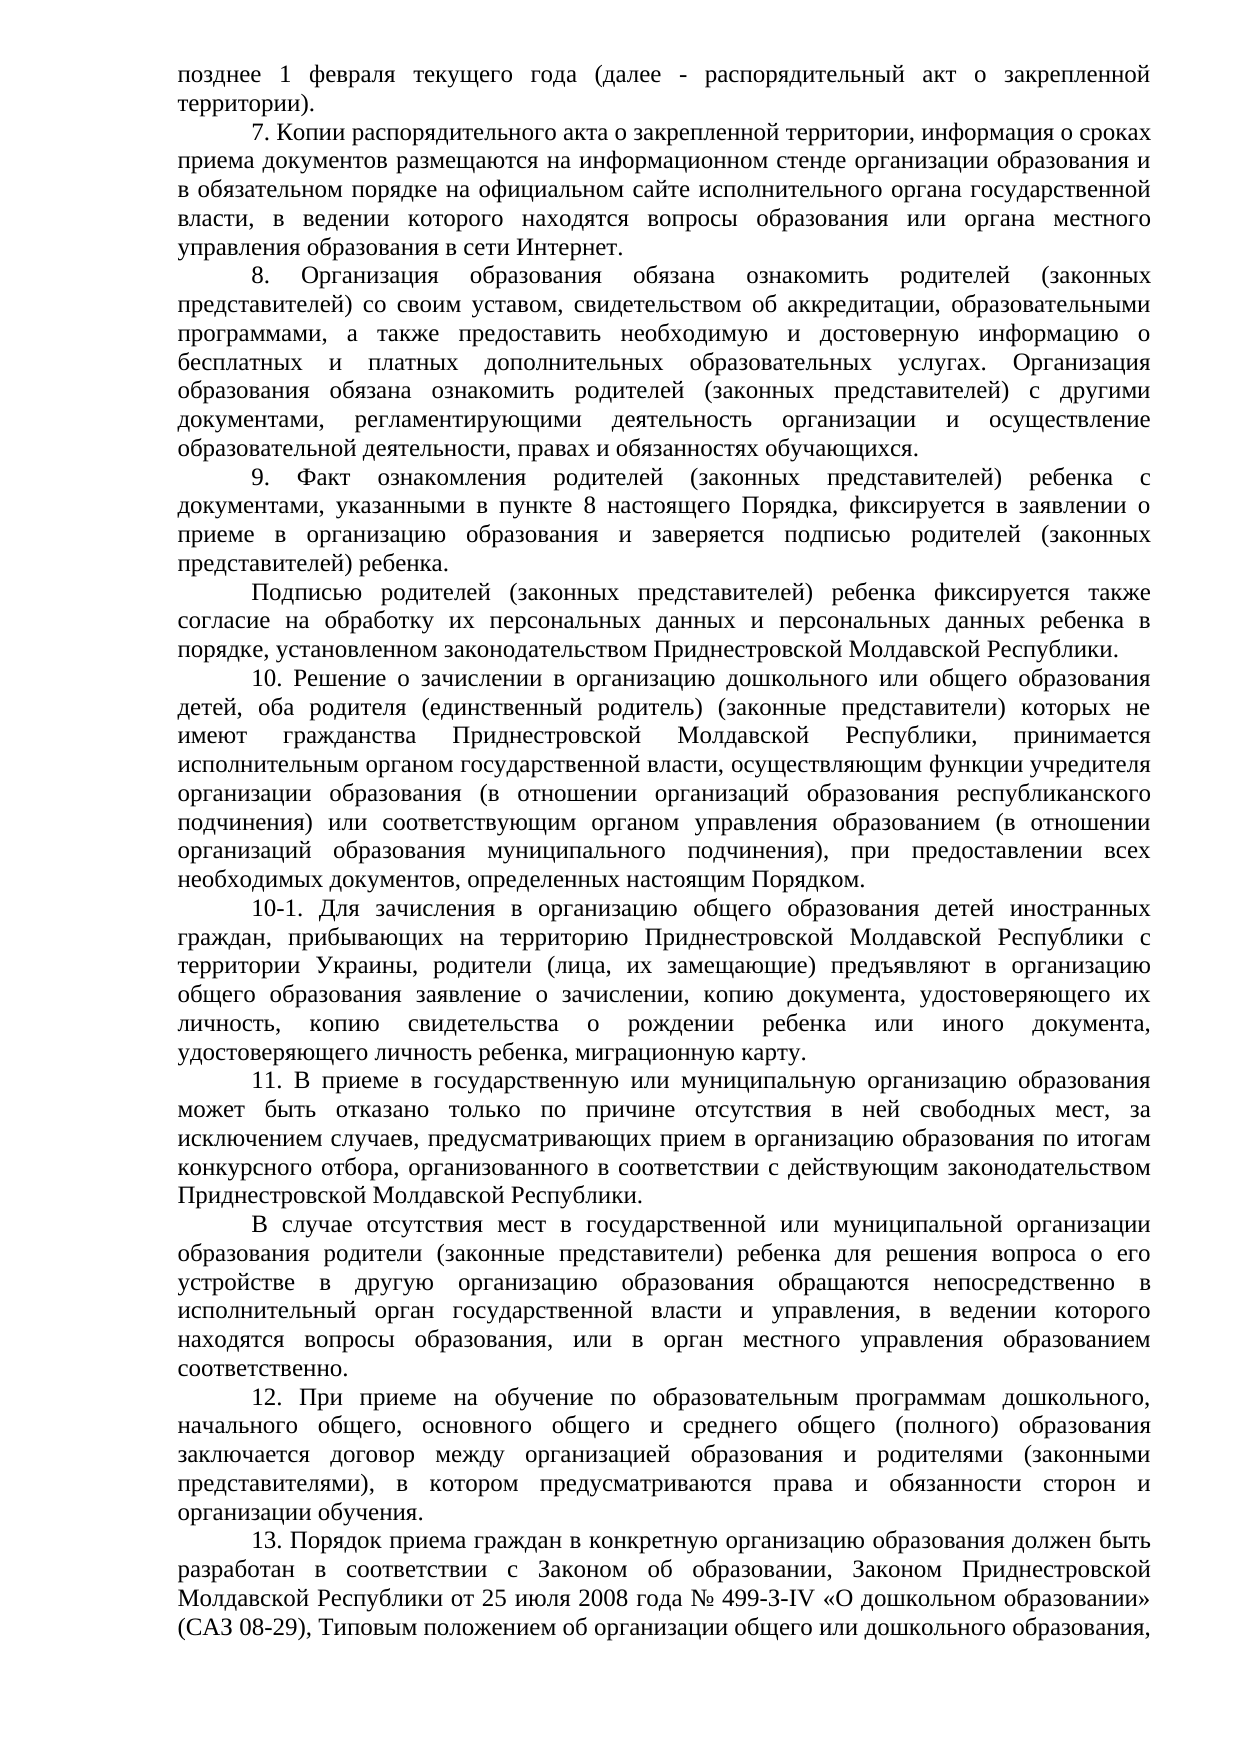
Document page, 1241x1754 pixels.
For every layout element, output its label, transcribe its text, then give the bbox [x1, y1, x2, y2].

text 11. В приеме в государственную или муниципальную организацию образования может быть отказано только по причине отсутствия в ней свободных мест, за исключением случаев, предусматривающих прием в организацию образования по итогам конкурсного отбора, организованного в соответствии с действующим законодательством Приднестровской Молдавской Республики. [177, 1065, 1152, 1209]
text 8. Организация образования обязана ознакомить родителей (законных представителей) со своим уставом, свидетельством об аккредитации, образовательными программами, а также предоставить необходимую и достоверную информацию о бесплатных и платных дополнительных образовательных услугах. Организация образования обязана ознакомить родителей (законных представителей) с другими документами, регламентирующими деятельность организации и осуществление образовательной деятельности, правах и обязанностях обучающихся. [177, 260, 1152, 462]
text 7. Копии распорядительного акта о закрепленной территории, информация о сроках приема документов размещаются на информационном стенде организации образования и в обязательном порядке на официальном сайте исполнительного органа государственной власти, в ведении которого находятся вопросы образования или органа местного управления образования в сети Интернет. [177, 117, 1152, 260]
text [177, 59, 1152, 117]
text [177, 1525, 1152, 1640]
text 10-1. Для зачисления в организацию общего образования детей иностранных граждан, прибывающих на территорию Приднестровской Молдавской Республики с территории Украины, родители (лица, их замещающие) предъявляют в организацию общего образования заявление о зачислении, копию документа, удостоверяющего их личность, копию свидетельства о рождении ребенка или иного документа, удостоверяющего личность ребенка, миграционную карту. [177, 893, 1152, 1065]
text 10. Решение о зачислении в организацию дошкольного или общего образования детей, оба родителя (единственный родитель) (законные представители) которых не имеют гражданства Приднестровской Молдавской Республики, принимается исполнительным органом государственной власти, осуществляющим функции учредителя организации образования (в отношении организаций образования республиканского подчинения) или соответствующим органом управления образованием (в отношении организаций образования муниципального подчинения), при предоставлении всех необходимых документов, определенных настоящим Порядком. [177, 663, 1152, 893]
text Подписью родителей (законных представителей) ребенка фиксируется также согласие на обработку их персональных данных и персональных данных ребенка в порядке, установленном законодательством Приднестровской Молдавской Республики. [177, 577, 1152, 663]
text В случае отсутствия мест в государственной или муниципальной организации образования родители (законные представители) ребенка для решения вопроса о его устройстве в другую организацию образования обращаются непосредственно в исполнительный орган государственной власти и управления, в ведении которого находятся вопросы образования, или в орган местного управления образованием соответственно. [177, 1209, 1152, 1382]
text 12. При приеме на обучение по образовательным программам дошкольного, начального общего, основного общего и среднего общего (полного) образования заключается договор между организацией образования и родителями (законными представителями), в котором предусматриваются права и обязанности сторон и организации обучения. [177, 1382, 1152, 1525]
text 9. Факт ознакомления родителей (законных представителей) ребенка с документами, указанными в пункте 8 настоящего Порядка, фиксируется в заявлении о приеме в организацию образования и заверяется подписью родителей (законных представителей) ребенка. [177, 462, 1152, 577]
